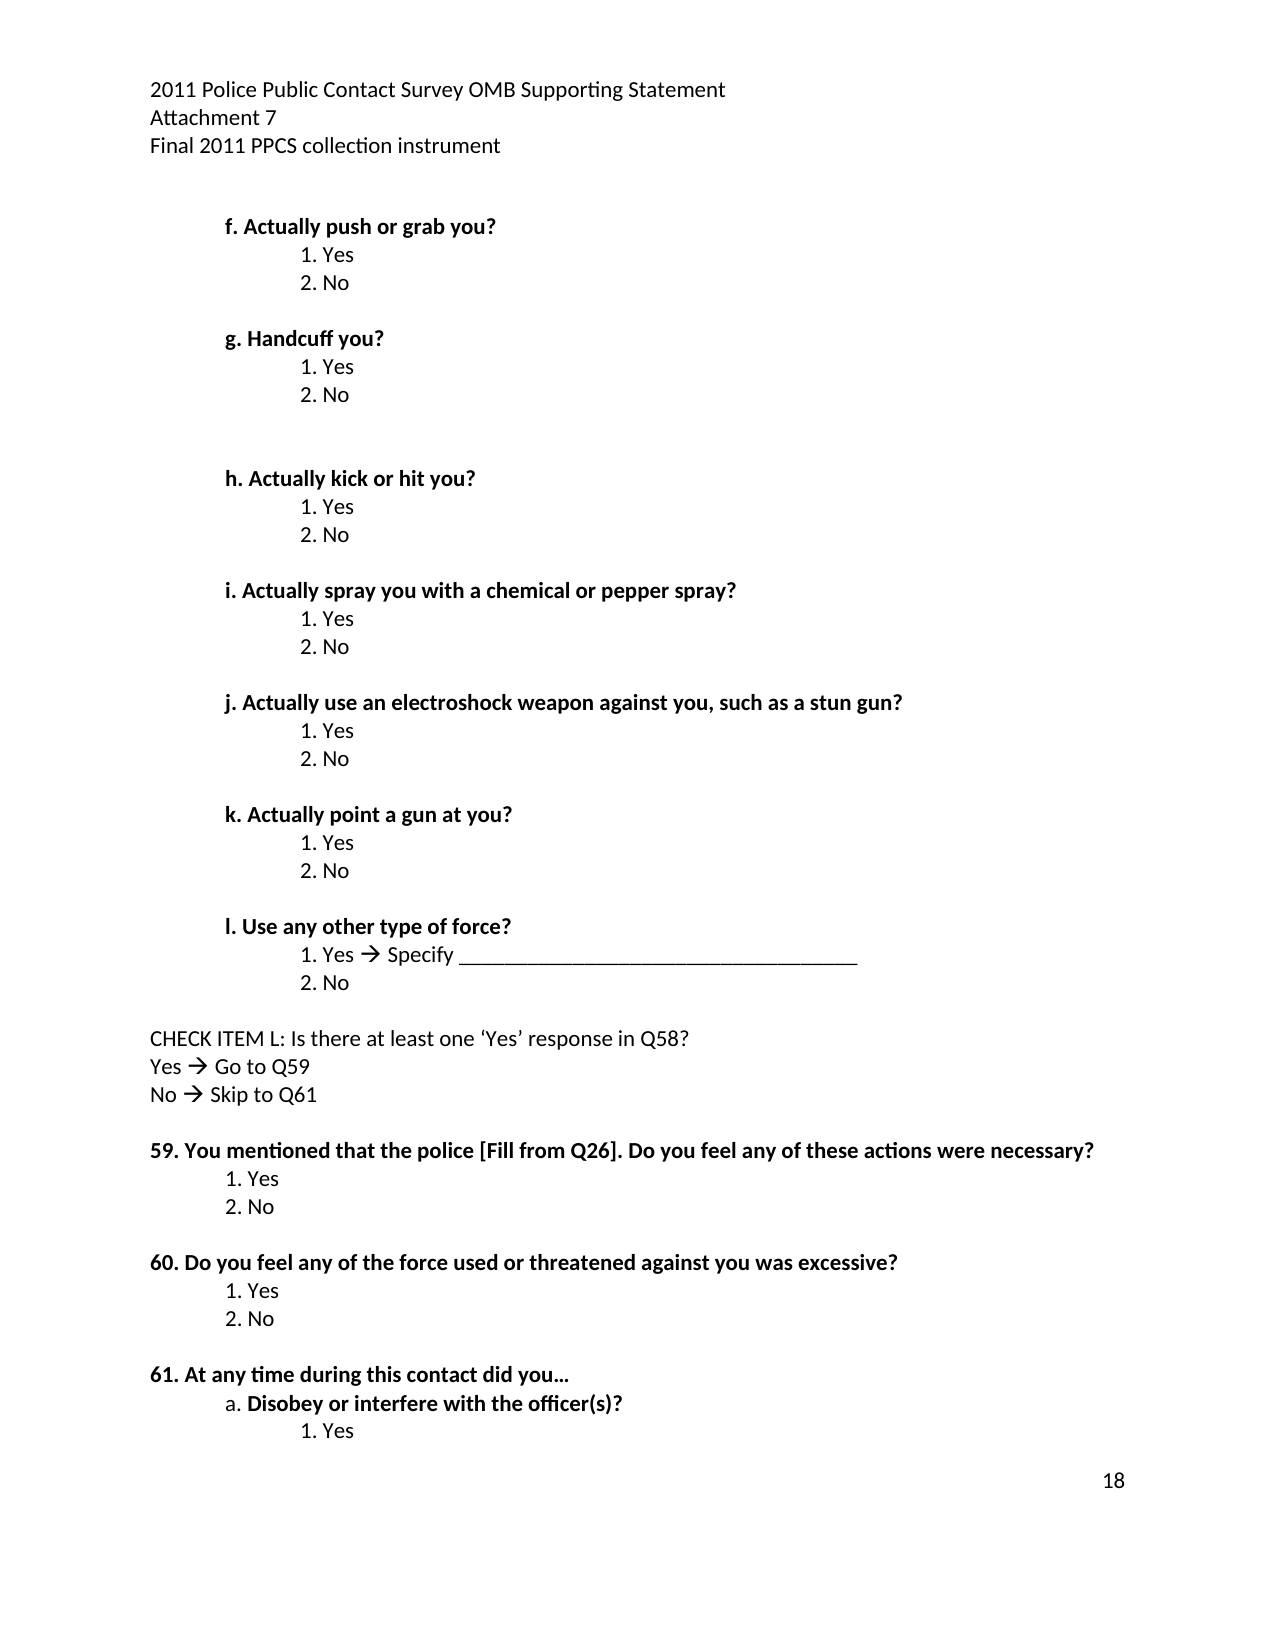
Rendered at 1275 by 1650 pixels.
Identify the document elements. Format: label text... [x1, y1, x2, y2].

text No Skip to Q61 [150, 1080, 1125, 1108]
text 2. No [150, 968, 1125, 996]
text l. Use any other type of force? [150, 912, 1125, 940]
text 1. Yes [225, 240, 1125, 268]
text 2. No [150, 744, 1125, 772]
text a. Disobey or interfere with the officer(s)? [225, 1389, 1125, 1417]
text g. Handcuff you? [150, 324, 1125, 352]
text 1. Yes [225, 1417, 1125, 1445]
text f. Actually push or grab you? [150, 212, 1125, 240]
text 1. Yes [150, 1164, 1125, 1192]
text 60. Do you feel any of the force used or threatened against you was excessive? [150, 1248, 1125, 1277]
text h. Actually kick or hit you? [150, 464, 1125, 492]
text 2. No [150, 268, 1125, 296]
text Yes Go to Q59 [150, 1052, 1125, 1080]
text 61. At any time during this contact did you… [150, 1361, 1125, 1389]
text 1. Yes [150, 1277, 1125, 1304]
text 1. Yes Specify ___________________________________ [225, 940, 1125, 968]
text CHECK ITEM L: Is there at least one ‘Yes’ response in Q58? [150, 1024, 1125, 1052]
text 1. Yes [225, 828, 1125, 856]
text 2. No [150, 856, 1125, 884]
text 1. Yes [225, 604, 1125, 632]
text 1. Yes [225, 352, 1125, 380]
text j. Actually use an electroshock weapon against you, such as a stun gun? [150, 688, 1125, 716]
text 2. No [150, 520, 1125, 548]
text 2. No [150, 1192, 1125, 1221]
text 1. Yes [225, 716, 1125, 744]
text 2. No [150, 632, 1125, 660]
text 59. You mentioned that the police [Fill from Q26]. Do you feel any of these actions were necessary? [150, 1136, 1125, 1164]
text 1. Yes [225, 492, 1125, 520]
text 2. No [150, 1304, 1125, 1333]
text i. Actually spray you with a chemical or pepper spray? [150, 576, 1125, 604]
text k. Actually point a gun at you? [150, 800, 1125, 828]
text 2. No [150, 380, 1125, 408]
